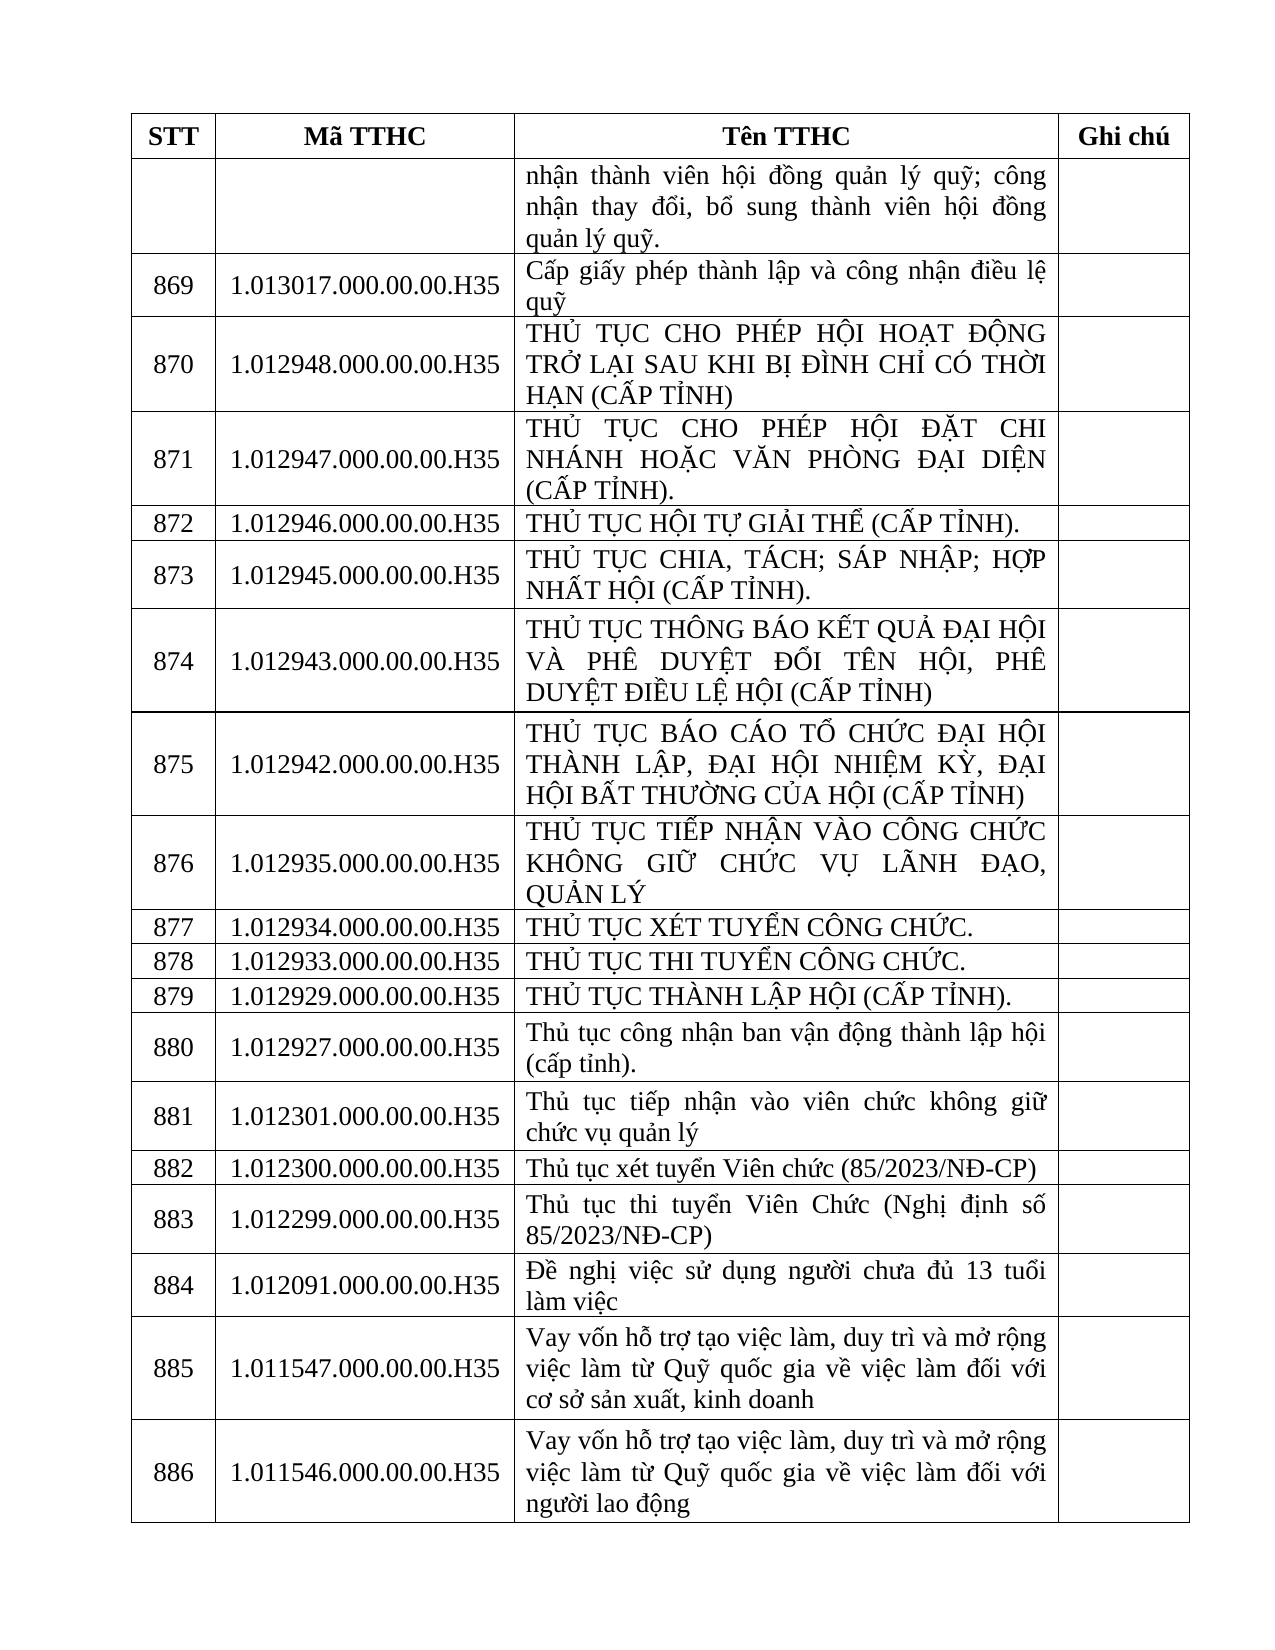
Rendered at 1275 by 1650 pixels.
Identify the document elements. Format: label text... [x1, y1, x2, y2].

table_header STT [132, 114, 215, 158]
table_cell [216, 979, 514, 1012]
table_header Tên TTHC [515, 114, 1058, 158]
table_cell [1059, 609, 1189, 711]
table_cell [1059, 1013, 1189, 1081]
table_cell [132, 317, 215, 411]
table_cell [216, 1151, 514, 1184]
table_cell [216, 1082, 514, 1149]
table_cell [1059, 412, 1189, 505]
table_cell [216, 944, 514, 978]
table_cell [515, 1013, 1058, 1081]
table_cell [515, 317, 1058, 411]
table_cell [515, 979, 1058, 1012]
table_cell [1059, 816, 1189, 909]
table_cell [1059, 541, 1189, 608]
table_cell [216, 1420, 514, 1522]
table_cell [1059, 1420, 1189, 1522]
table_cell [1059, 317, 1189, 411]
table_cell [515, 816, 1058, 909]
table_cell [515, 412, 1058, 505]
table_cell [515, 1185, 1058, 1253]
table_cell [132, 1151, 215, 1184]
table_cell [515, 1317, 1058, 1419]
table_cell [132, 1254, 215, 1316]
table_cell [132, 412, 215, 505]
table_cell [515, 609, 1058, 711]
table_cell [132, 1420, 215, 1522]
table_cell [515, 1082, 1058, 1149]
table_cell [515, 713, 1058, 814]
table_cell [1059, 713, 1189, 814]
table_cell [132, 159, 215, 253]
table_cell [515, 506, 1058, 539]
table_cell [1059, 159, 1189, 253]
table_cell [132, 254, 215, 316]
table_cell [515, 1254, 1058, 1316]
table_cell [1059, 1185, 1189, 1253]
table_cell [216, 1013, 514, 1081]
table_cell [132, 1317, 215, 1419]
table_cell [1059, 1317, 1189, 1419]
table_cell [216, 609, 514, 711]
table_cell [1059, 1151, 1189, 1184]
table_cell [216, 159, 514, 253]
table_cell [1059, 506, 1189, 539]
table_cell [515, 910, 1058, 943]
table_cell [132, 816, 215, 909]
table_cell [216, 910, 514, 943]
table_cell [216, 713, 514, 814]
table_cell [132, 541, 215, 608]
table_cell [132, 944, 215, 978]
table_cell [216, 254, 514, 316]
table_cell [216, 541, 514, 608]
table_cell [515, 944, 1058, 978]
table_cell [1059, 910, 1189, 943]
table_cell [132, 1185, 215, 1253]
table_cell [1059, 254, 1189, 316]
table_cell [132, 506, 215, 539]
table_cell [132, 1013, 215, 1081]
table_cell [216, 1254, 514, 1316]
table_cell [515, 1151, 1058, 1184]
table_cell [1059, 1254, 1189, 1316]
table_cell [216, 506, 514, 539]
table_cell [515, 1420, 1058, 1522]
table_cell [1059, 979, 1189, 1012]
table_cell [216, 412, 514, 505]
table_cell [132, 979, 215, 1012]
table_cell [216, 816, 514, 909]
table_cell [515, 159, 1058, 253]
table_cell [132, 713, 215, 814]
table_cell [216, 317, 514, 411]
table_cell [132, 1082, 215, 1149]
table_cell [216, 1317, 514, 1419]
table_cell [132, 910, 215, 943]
table_header Mã TTHC [216, 114, 514, 158]
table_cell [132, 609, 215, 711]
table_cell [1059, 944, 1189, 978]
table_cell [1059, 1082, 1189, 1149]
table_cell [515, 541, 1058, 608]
table_header Ghi chú [1059, 114, 1189, 158]
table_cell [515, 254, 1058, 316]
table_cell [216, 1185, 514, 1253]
